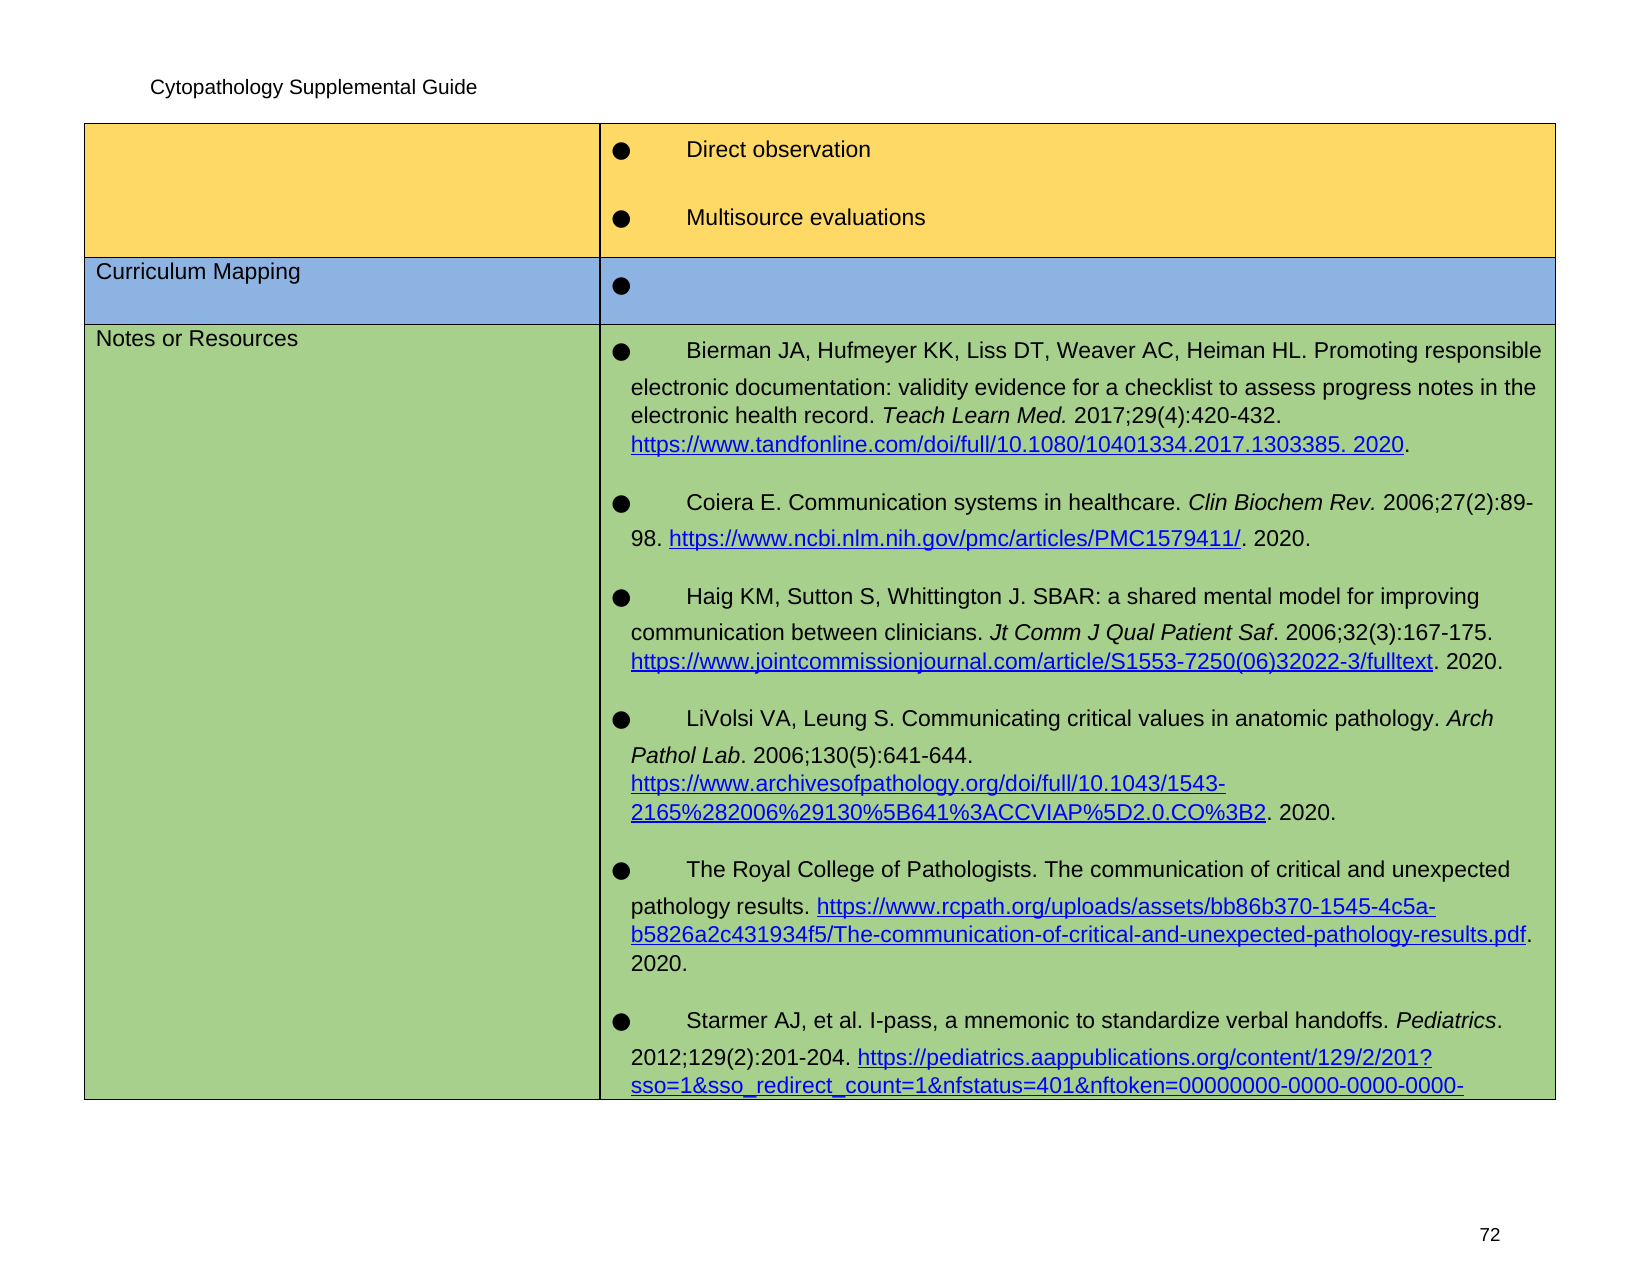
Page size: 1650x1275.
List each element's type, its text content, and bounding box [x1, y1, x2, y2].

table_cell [601, 124, 1555, 257]
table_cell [601, 325, 1555, 1099]
table_cell Curriculum Mapping [85, 258, 599, 324]
table_cell [601, 258, 1555, 324]
table_cell Notes or Resources [85, 325, 599, 1099]
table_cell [85, 124, 599, 257]
